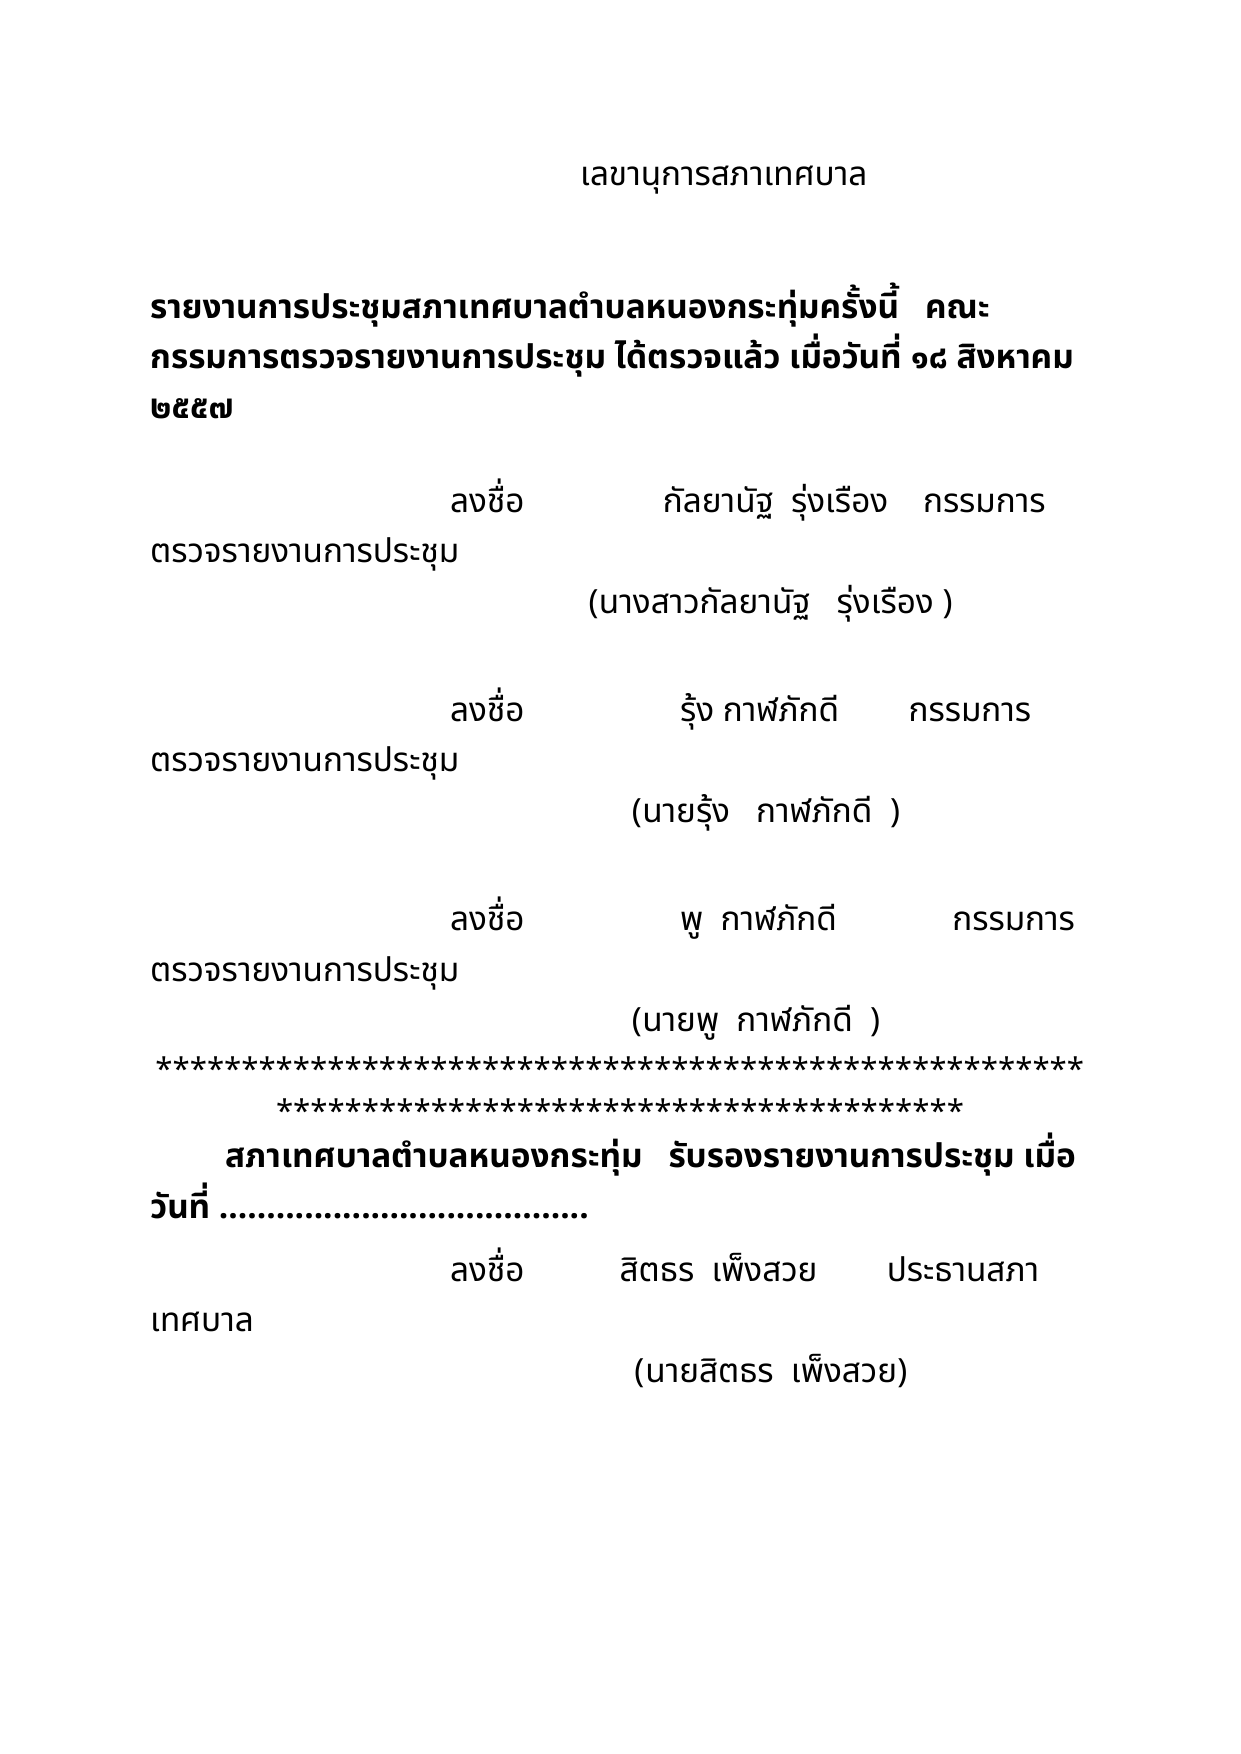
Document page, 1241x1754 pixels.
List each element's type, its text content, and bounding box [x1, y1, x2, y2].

text รายงานการประชุมสภาเทศบาลตำบลหนองกระทุ่มครั้งนี้ คณะกรรมการตรวจรายงานการประชุม ได้ตรวจแล้ว เมื่อวันที่ ๑๘ สิงหาคม ๒๕๕๗ [150, 283, 1090, 434]
text ลงชื่อ กัลยานัฐ รุ่งเรือง กรรมการตรวจรายงานการประชุม [150, 477, 1090, 577]
text ลงชื่อ สิตธร เพ็งสวย ประธานสภาเทศบาล [150, 1246, 1090, 1346]
text ลงชื่อ รุ้ง กาฬภักดี กรรมการตรวจรายงานการประชุม [150, 686, 1090, 787]
text (นายพู กาฬภักดี ) [150, 996, 1090, 1047]
text (นายสิตธร เพ็งสวย) [150, 1346, 1090, 1397]
text (นางสาวกัลยานัฐ รุ่งเรือง ) [150, 577, 1090, 628]
text (นายรุ้ง กาฬภักดี ) [150, 787, 1090, 837]
text ลงชื่อ พู กาฬภักดี กรรมการตรวจรายงานการประชุม [150, 895, 1090, 996]
text ********************************************************************************************** [150, 1047, 1090, 1132]
text เลขานุการสภาเทศบาล [375, 150, 1090, 200]
text สภาเทศบาลตำบลหนองกระทุ่ม รับรองรายงานการประชุม เมื่อวันที่ ....................................... [150, 1132, 1090, 1233]
